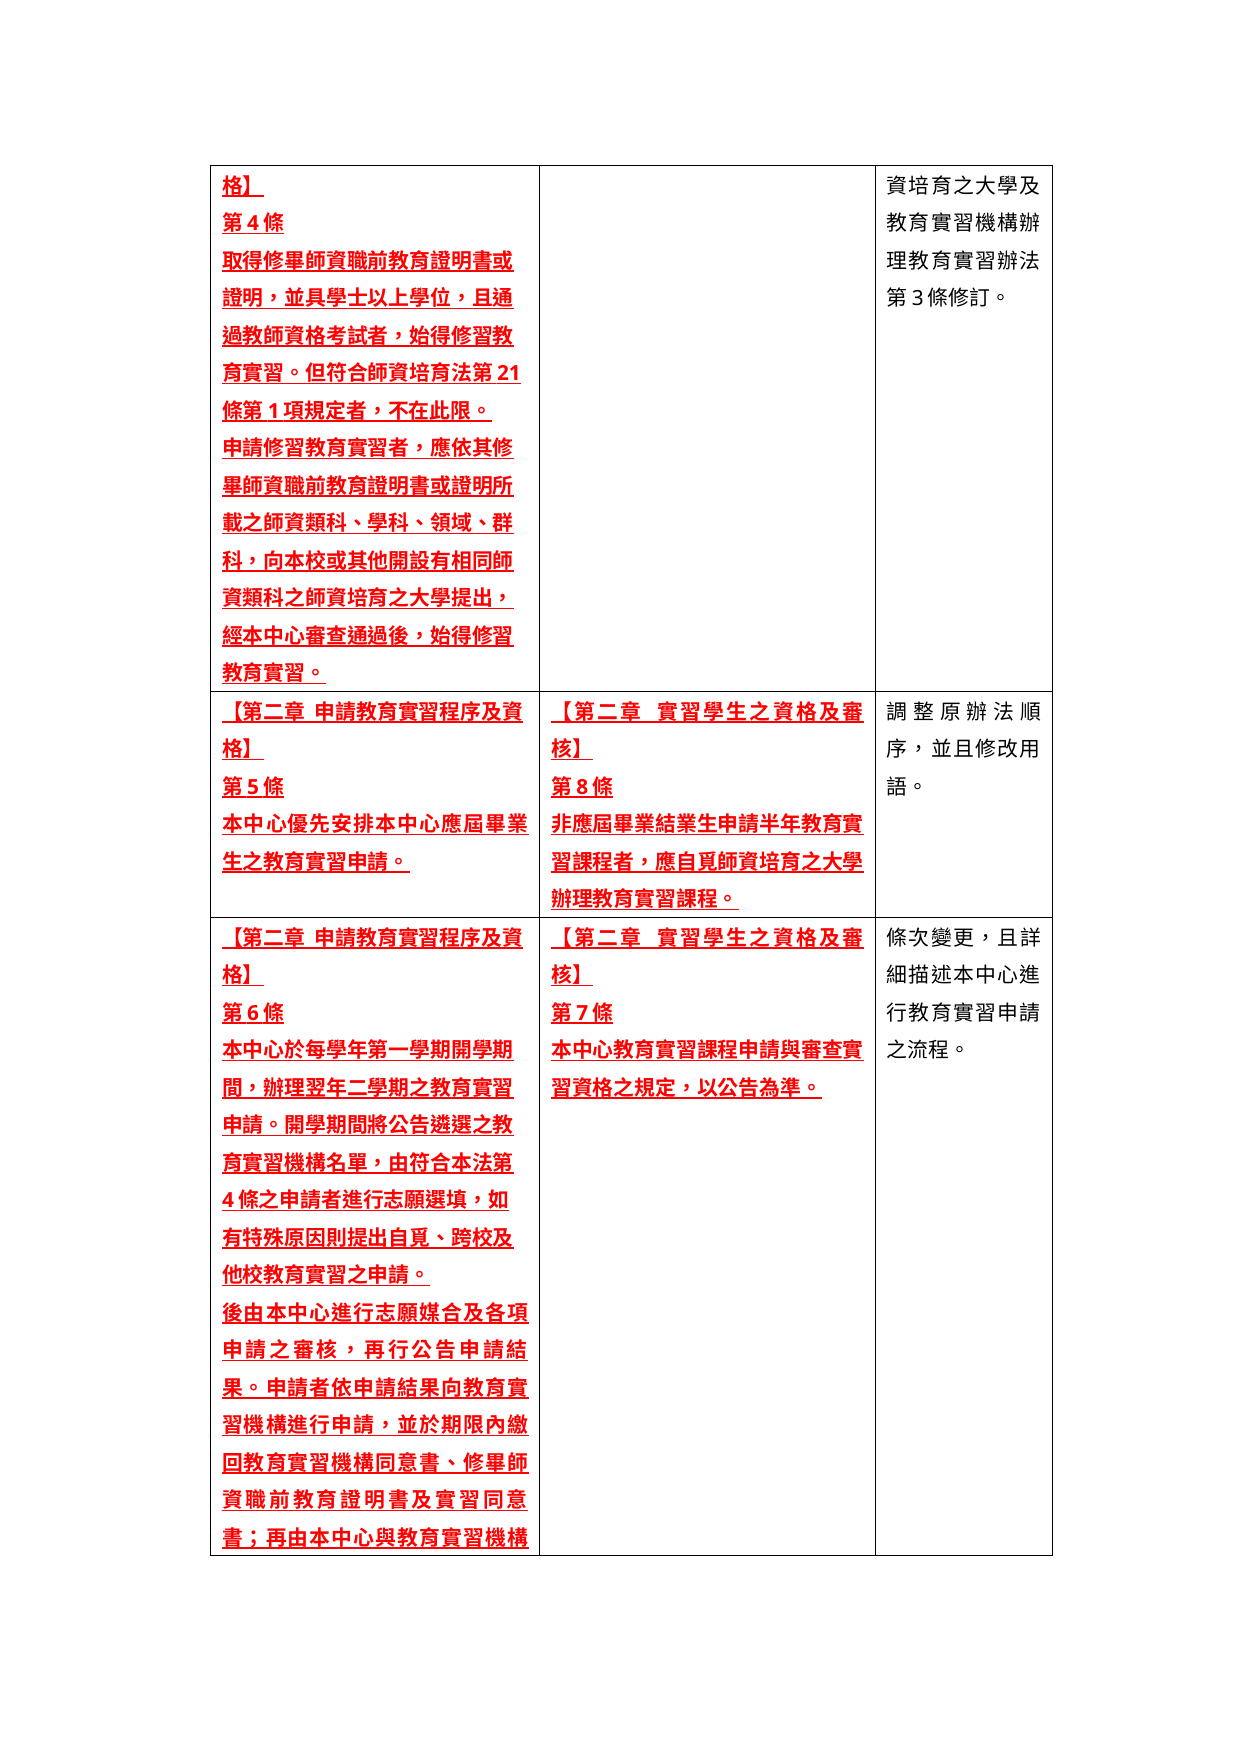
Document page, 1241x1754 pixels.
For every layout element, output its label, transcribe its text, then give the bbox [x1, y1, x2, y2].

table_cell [876, 918, 1052, 1555]
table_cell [876, 166, 1052, 691]
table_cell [211, 166, 539, 691]
table_cell 【第二章 申請教育實習程序及資格】 第5條 本中心優先安排本中心應屆畢業生之教育實習申請。 [211, 692, 539, 917]
table_cell 【第二章 實習學生之資格及審核】 第8條 非應屆畢業結業生申請半年教育實習課程者，應自覓師資培育之大學辦理教育實習課程。 [540, 692, 875, 917]
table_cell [540, 918, 875, 1555]
table_cell 調整原辦法順序，並且修改用語。 [876, 692, 1052, 917]
table_cell [540, 166, 875, 691]
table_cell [211, 918, 539, 1555]
